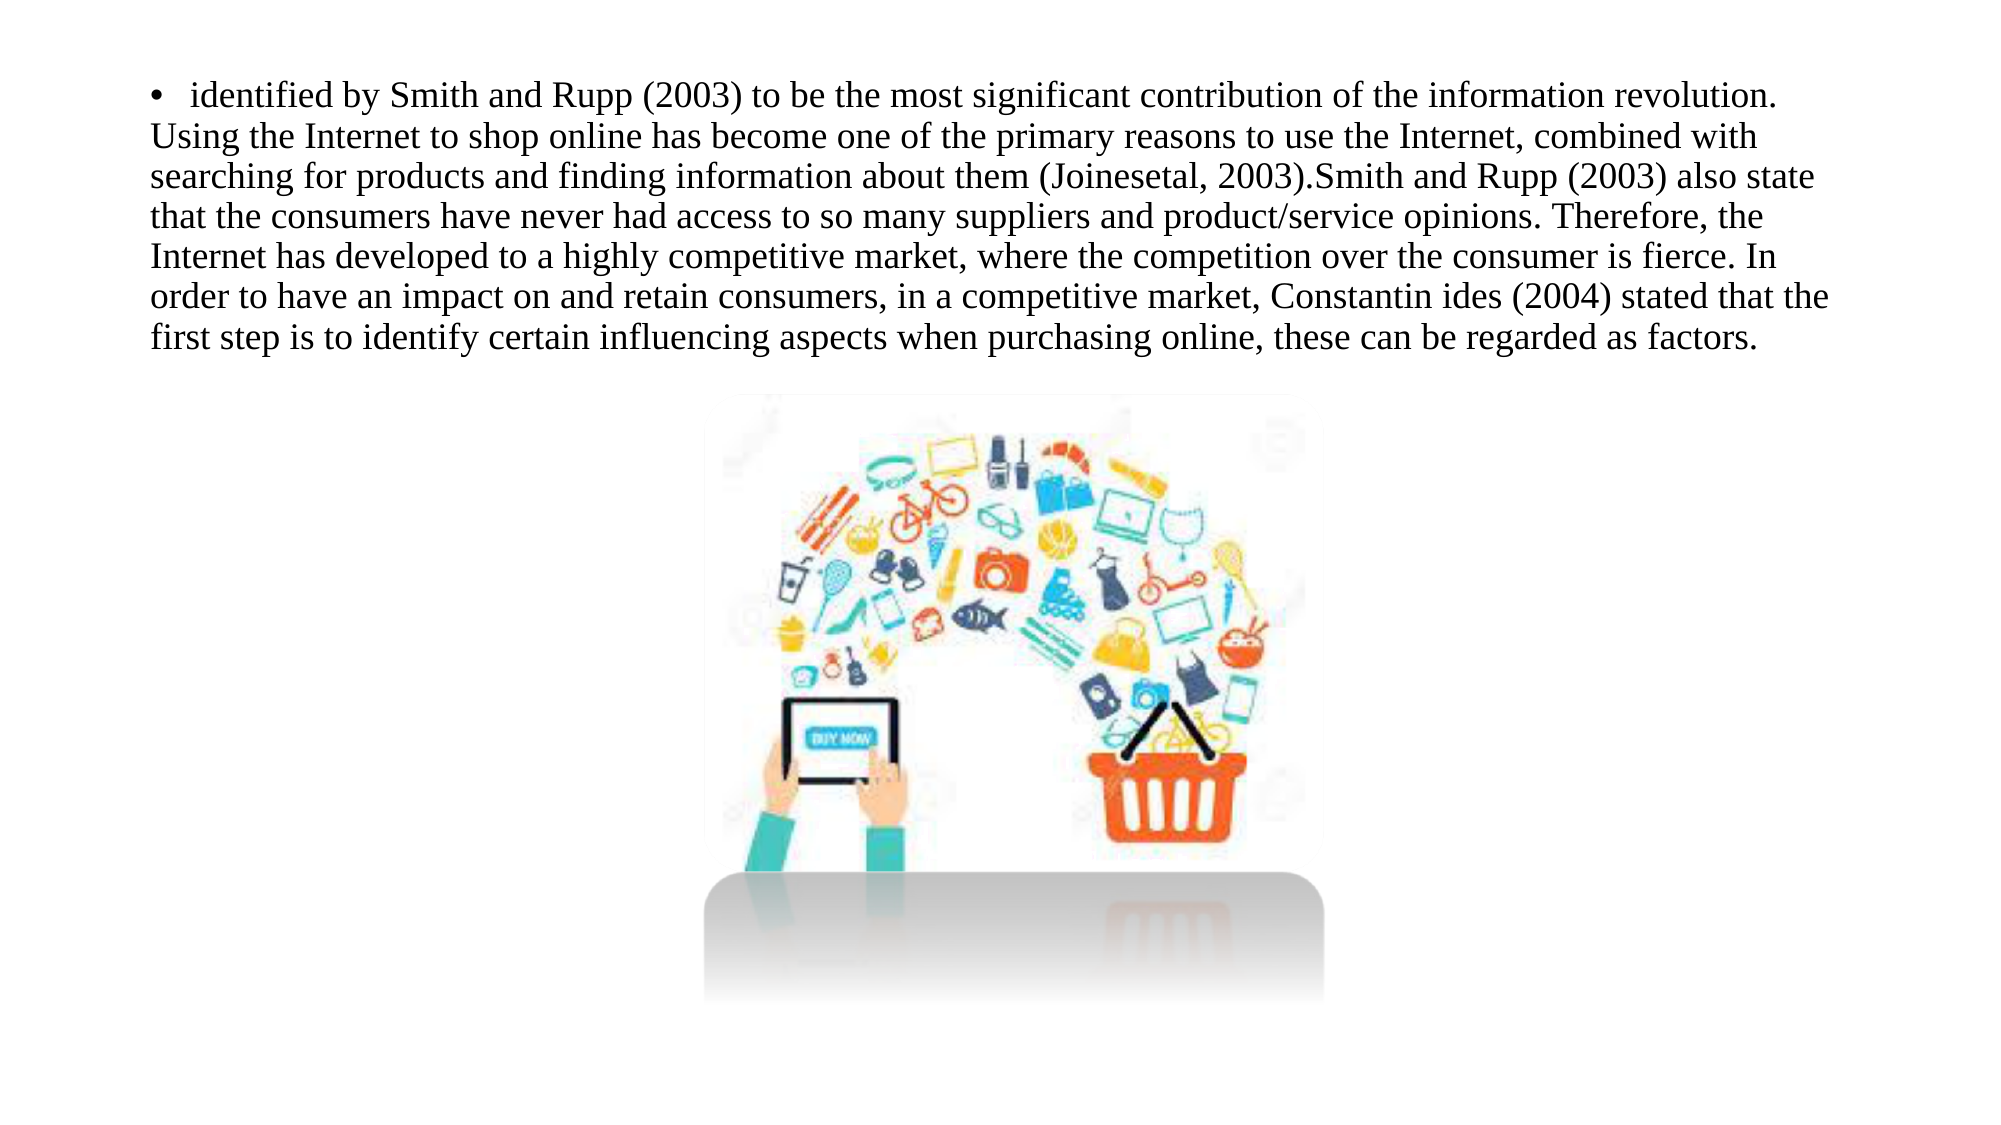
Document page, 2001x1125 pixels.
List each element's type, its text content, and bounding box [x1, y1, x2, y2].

picture [701, 394, 1326, 1083]
list identified by Smith and Rupp (2003) to be the most significant contribution of the information revolution. Using the Internet to shop online has become one of the primary reasons to use the Internet, combined with searching for products and finding information about them (Joinesetal, 2003).Smith and Rupp (2003) also state that the consumers have never had access to so many suppliers and product/service opinions. Therefore, the Internet has developed to a highly competitive market, where the competition over the consumer is fierce. In order to have an impact on and retain consumers, in a competitive market, Constantin ides (2004) stated that the first step is to identify certain influencing aspects when purchasing online, these can be regarded as factors. [150, 76, 1850, 357]
